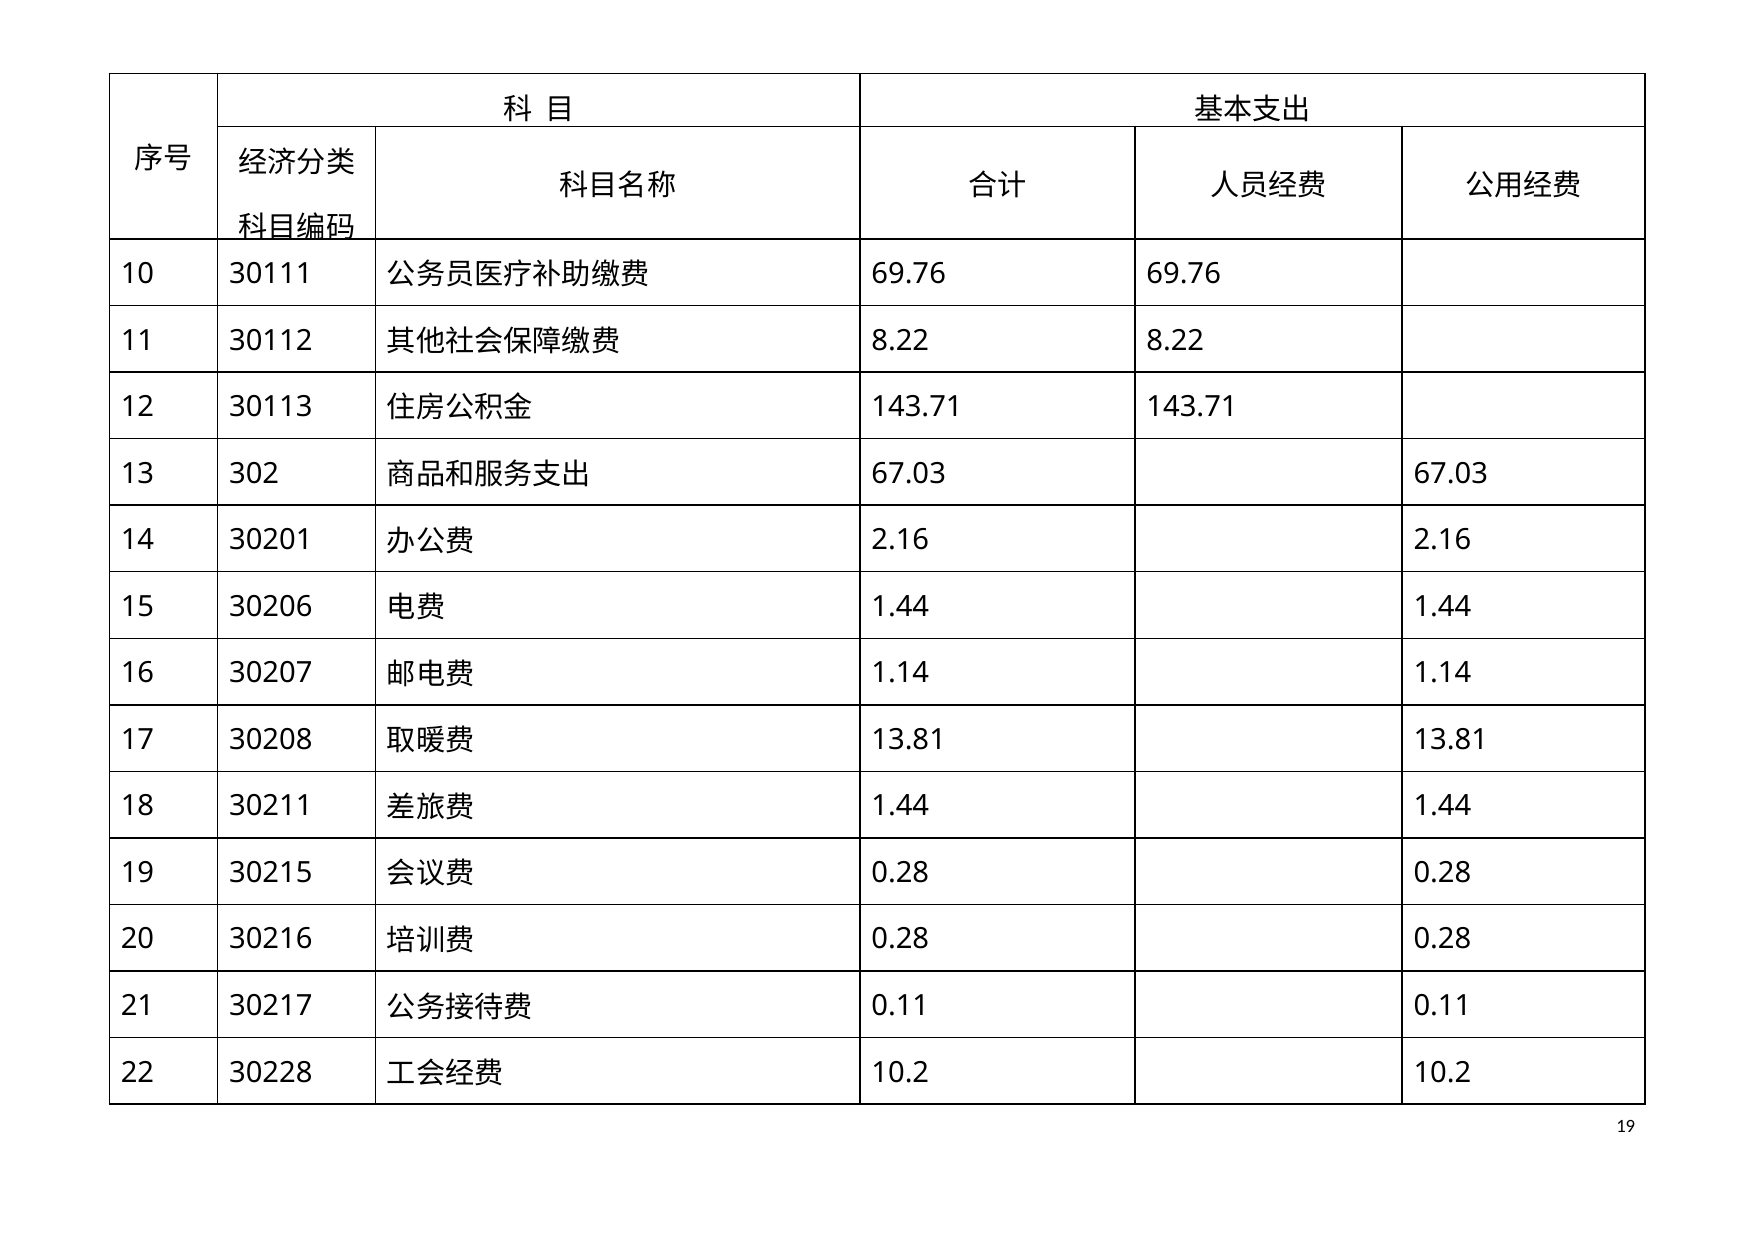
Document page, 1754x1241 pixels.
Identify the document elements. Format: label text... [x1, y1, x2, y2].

table_cell 1.14 [861, 639, 1134, 704]
table_cell 0.11 [1403, 972, 1644, 1037]
table_cell 21 [110, 972, 217, 1037]
table_cell 人员经费 [1136, 127, 1401, 238]
table_cell 13.81 [861, 706, 1134, 771]
table_cell [1403, 373, 1644, 438]
table_cell 1.44 [1403, 772, 1644, 837]
table_cell 13 [110, 439, 217, 504]
table_cell 电费 [376, 572, 859, 637]
table_cell 公务接待费 [376, 972, 859, 1037]
table_cell 1.44 [861, 572, 1134, 637]
table_cell 17 [110, 706, 217, 771]
table_cell 30201 [218, 506, 375, 571]
table_cell 经济分类科目编码 [218, 127, 375, 238]
table_cell 0.11 [861, 972, 1134, 1037]
table_cell 1.44 [861, 772, 1134, 837]
table_header 基本支出 [861, 74, 1644, 126]
table_cell 8.22 [861, 306, 1134, 371]
table_cell [1136, 706, 1401, 771]
table_cell 取暖费 [376, 706, 859, 771]
table_cell [1403, 240, 1644, 304]
table_cell 30206 [218, 572, 375, 637]
table_cell 办公费 [376, 506, 859, 571]
table_cell 0.28 [1403, 839, 1644, 904]
table_cell [1136, 839, 1401, 904]
table_cell 10.2 [1403, 1038, 1644, 1103]
table_cell 14 [110, 506, 217, 571]
table_cell [1136, 439, 1401, 504]
table_cell 18 [110, 772, 217, 837]
table_cell 30207 [218, 639, 375, 704]
table_cell 30113 [218, 373, 375, 438]
table_cell 30228 [218, 1038, 375, 1103]
table_cell 工会经费 [376, 1038, 859, 1103]
table_cell 69.76 [861, 240, 1134, 304]
table_cell [1136, 1038, 1401, 1103]
table_cell 2.16 [861, 506, 1134, 571]
table_cell 邮电费 [376, 639, 859, 704]
table_cell 30208 [218, 706, 375, 771]
table_cell 2.16 [1403, 506, 1644, 571]
table_header 科 目 [218, 74, 859, 126]
table_cell 8.22 [1136, 306, 1401, 371]
table_cell 合计 [861, 127, 1134, 238]
table_cell 0.28 [861, 839, 1134, 904]
table_cell [1136, 772, 1401, 837]
table_cell 30112 [218, 306, 375, 371]
table_cell 0.28 [1403, 905, 1644, 970]
table_cell 会议费 [376, 839, 859, 904]
table_cell [1403, 306, 1644, 371]
table_cell 15 [110, 572, 217, 637]
table_cell 143.71 [1136, 373, 1401, 438]
table_cell 67.03 [861, 439, 1134, 504]
table_cell 商品和服务支出 [376, 439, 859, 504]
table_cell 13.81 [1403, 706, 1644, 771]
table_cell 30211 [218, 772, 375, 837]
table_cell 10.2 [861, 1038, 1134, 1103]
table_cell 20 [110, 905, 217, 970]
table_cell 11 [110, 306, 217, 371]
table_cell 30111 [218, 240, 375, 304]
table_cell 公用经费 [1403, 127, 1644, 238]
table_header 序号 [110, 74, 217, 238]
table_cell 22 [110, 1038, 217, 1103]
table_cell [1136, 572, 1401, 637]
table_cell 16 [110, 639, 217, 704]
table_cell [1136, 972, 1401, 1037]
table_cell 其他社会保障缴费 [376, 306, 859, 371]
table_cell 302 [218, 439, 375, 504]
table_cell 30215 [218, 839, 375, 904]
table_cell 科目名称 [376, 127, 859, 238]
table_cell [1136, 639, 1401, 704]
table_cell 69.76 [1136, 240, 1401, 304]
table_cell 培训费 [376, 905, 859, 970]
table_cell 143.71 [861, 373, 1134, 438]
table_cell 67.03 [1403, 439, 1644, 504]
table_cell 1.14 [1403, 639, 1644, 704]
table_cell 30216 [218, 905, 375, 970]
table_cell [1136, 506, 1401, 571]
table_cell 19 [110, 839, 217, 904]
table_cell 30217 [218, 972, 375, 1037]
table_cell [1136, 905, 1401, 970]
table_cell 0.28 [861, 905, 1134, 970]
table_cell 1.44 [1403, 572, 1644, 637]
table_cell 12 [110, 373, 217, 438]
table_cell 公务员医疗补助缴费 [376, 240, 859, 304]
table_cell 住房公积金 [376, 373, 859, 438]
table_cell 10 [110, 240, 217, 304]
table_cell 差旅费 [376, 772, 859, 837]
